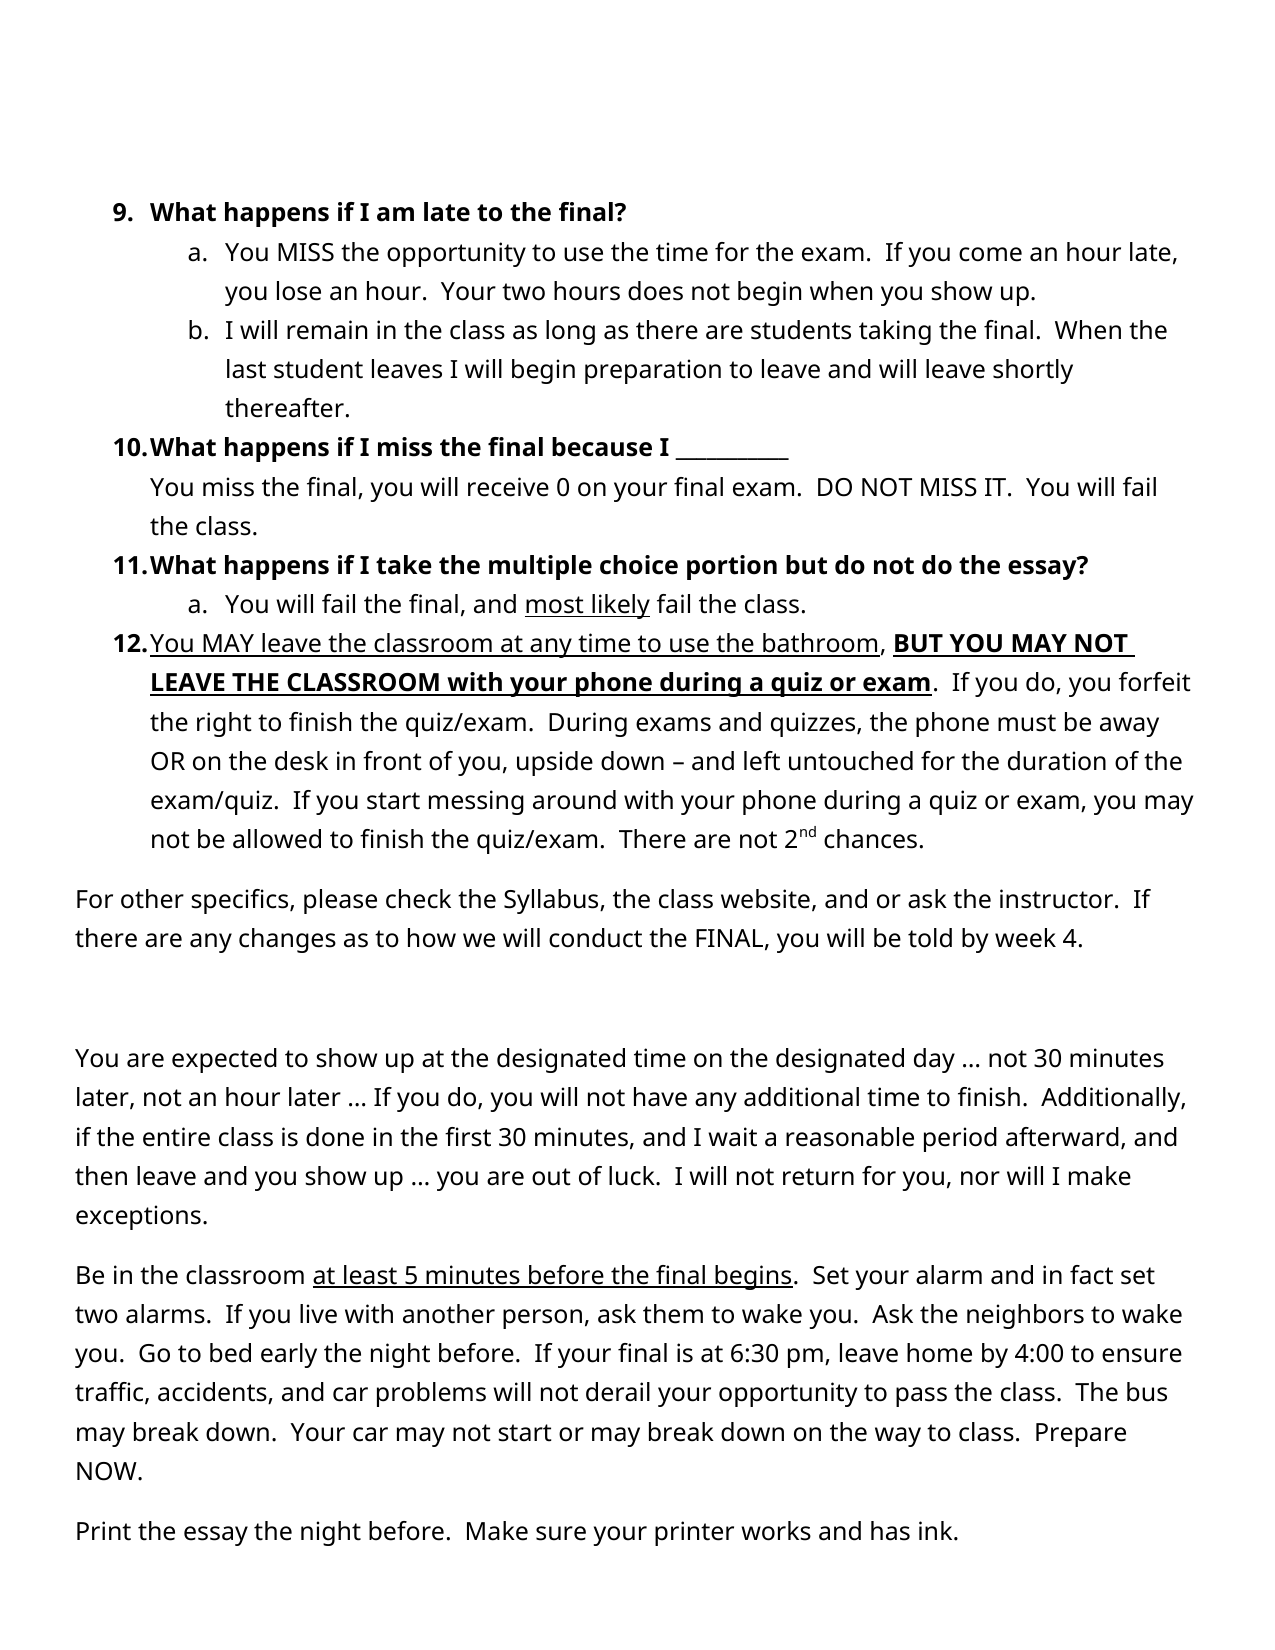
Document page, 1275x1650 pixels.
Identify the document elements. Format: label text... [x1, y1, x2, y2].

list What happens if I miss the final because I ___________ You miss the final, you will receive 0 on your final exam. DO NOT MISS IT. You will fail the class. [112, 430, 1200, 542]
text Be in the classroom at least 5 minutes before the final begins. Set your alarm and in fact set two alarms. If you live with another person, ask them to wake you. Ask the neighbors to wake you. Go to bed early the night before. If your final is at 6:30 pm, leave home by 4:00 to ensure traffic, accidents, and car problems will not derail your opportunity to pass the class. The bus may break down. Your car may not start or may break down on the way to class. Prepare NOW. [75, 1257, 1200, 1487]
list You will fail the final, and most likely fail the class. [187, 587, 1200, 621]
text Print the essay the night before. Make sure your printer works and has ink. [75, 1513, 1200, 1547]
list I will remain in the class as long as there are students taking the final. When the last student leaves I will begin preparation to leave and will leave shortly thereafter. [187, 312, 1200, 425]
list What happens if I am late to the final? [112, 195, 1200, 229]
list You MISS the opportunity to use the time for the exam. If you come an hour late, you lose an hour. Your two hours does not begin when you show up. [187, 234, 1200, 307]
list You MAY leave the classroom at any time to use the bathroom, BUT YOU MAY NOT LEAVE THE CLASSROOM with your phone during a quiz or exam. If you do, you forfeit the right to finish the quiz/exam. During exams and quizzes, the phone must be away OR on the desk in front of you, upside down – and left untouched for the duration of the exam/quiz. If you start messing around with your phone during a quiz or exam, you may not be allowed to finish the quiz/exam. There are not 2nd chances. [112, 626, 1200, 856]
text For other specifics, please check the Syllabus, the class website, and or ask the instructor. If there are any changes as to how we will conduct the FINAL, you will be told by week 4. [75, 882, 1200, 955]
text You are expected to show up at the designated time on the designated day … not 30 minutes later, not an hour later … If you do, you will not have any additional time to finish. Additionally, if the entire class is done in the first 30 minutes, and I wait a reasonable period afterward, and then leave and you show up … you are out of luck. I will not return for you, nor will I make exceptions. [75, 1041, 1200, 1232]
list What happens if I take the multiple choice portion but do not do the essay? [112, 547, 1200, 582]
